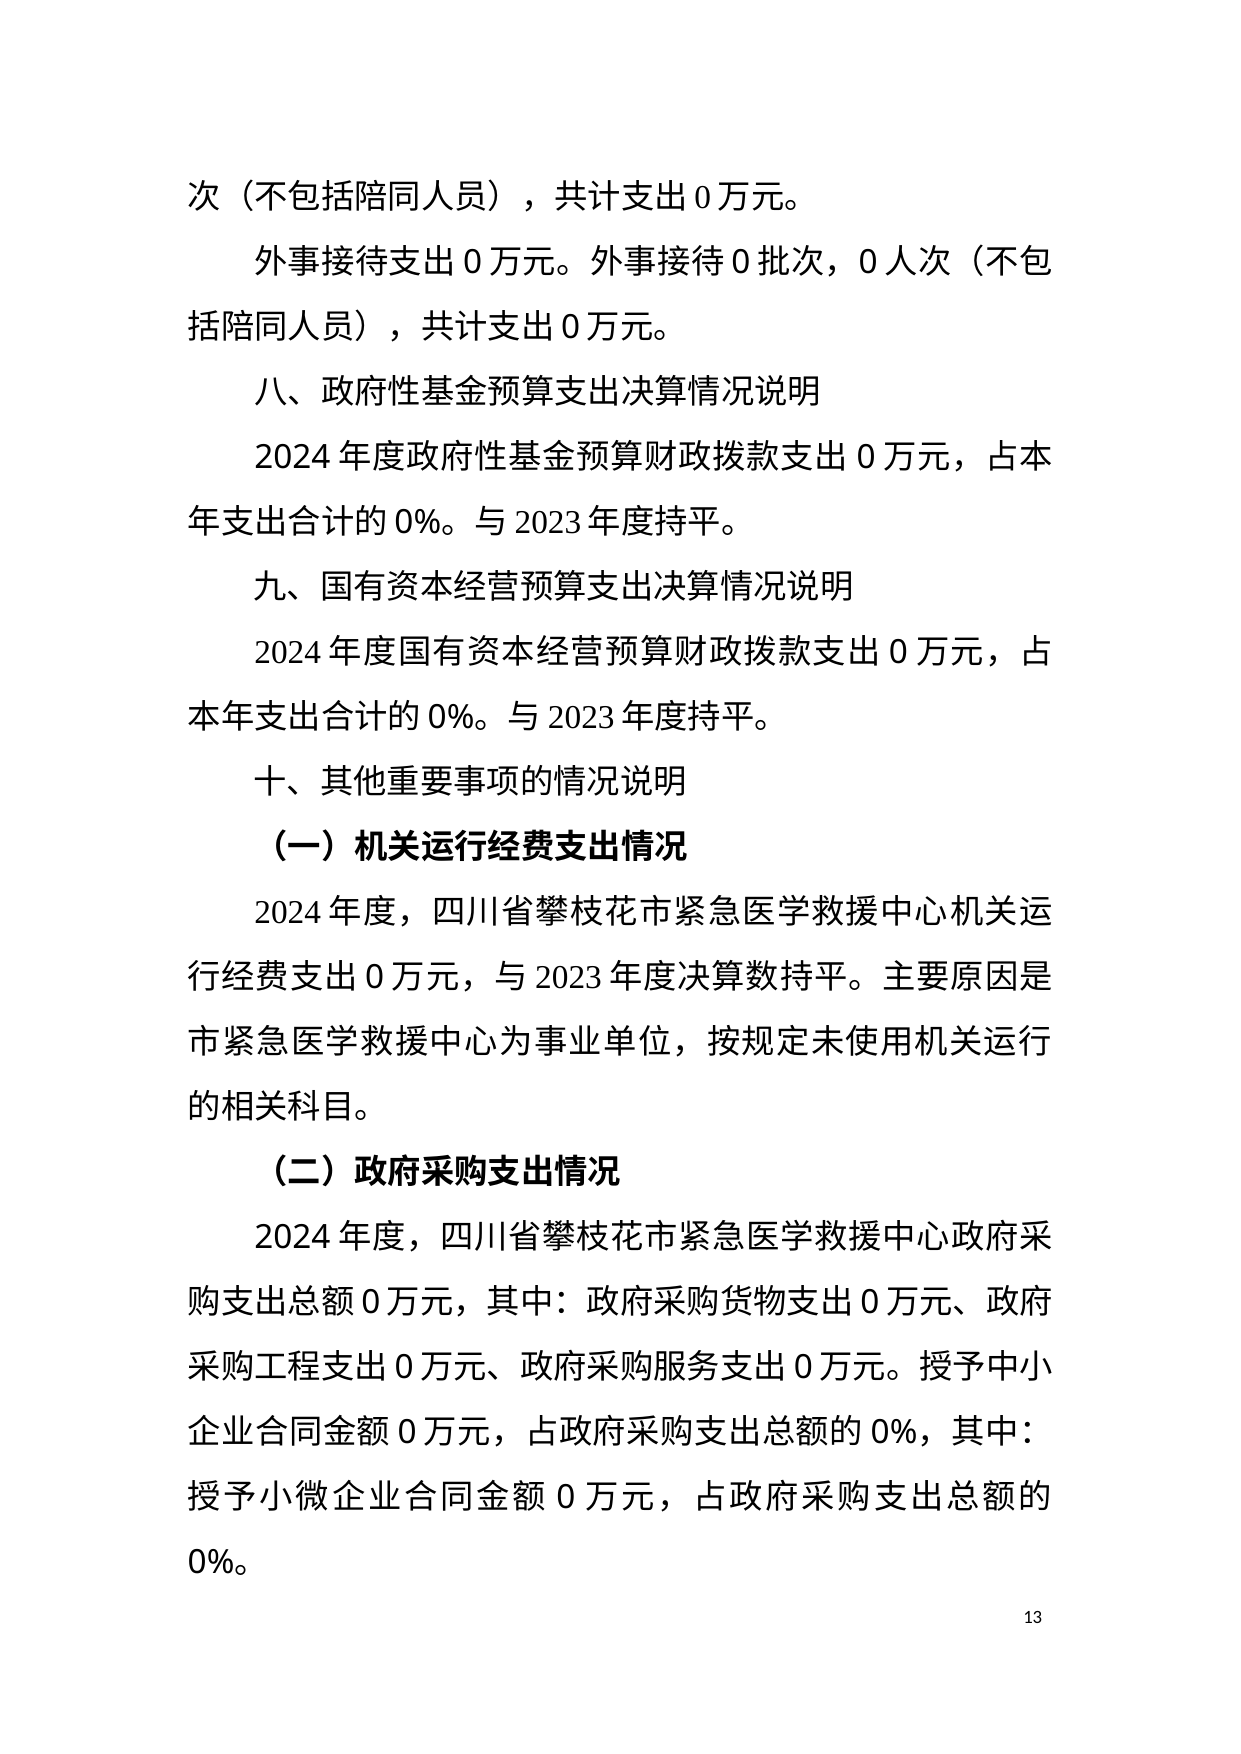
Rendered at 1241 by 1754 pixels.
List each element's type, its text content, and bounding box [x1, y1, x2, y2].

text （二）政府采购支出情况 [187, 1137, 1053, 1202]
text 十、其他重要事项的情况说明 [253, 747, 1053, 812]
text 2024年度，四川省攀枝花市紧急医学救援中心政府采购支出总额0万元，其中：政府采购货物支出0万元、政府采购工程支出0万元、政府采购服务支出0万元。授予中小企业合同金额0万元，占政府采购支出总额的0%，其中：授予小微企业合同金额0万元，占政府采购支出总额的0%。 [187, 1202, 1053, 1592]
text 2024年度政府性基金预算财政拨款支出0万元，占本年支出合计的0%。与2023年度持平。 [187, 422, 1053, 552]
text 九、国有资本经营预算支出决算情况说明 [253, 552, 1053, 617]
text 2024年度国有资本经营预算财政拨款支出0万元，占本年支出合计的0%。与2023年度持平。 [187, 617, 1053, 747]
text 外事接待支出0万元。外事接待0批次，0人次（不包括陪同人员），共计支出0万元。 [187, 227, 1053, 357]
text 2024年度，四川省攀枝花市紧急医学救援中心机关运行经费支出0万元，与2023年度决算数持平。主要原因是市紧急医学救援中心为事业单位，按规定未使用机关运行的相关科目。 [187, 877, 1053, 1137]
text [187, 162, 1053, 227]
text （一）机关运行经费支出情况 [187, 812, 1053, 877]
text 八、政府性基金预算支出决算情况说明 [187, 357, 1053, 422]
